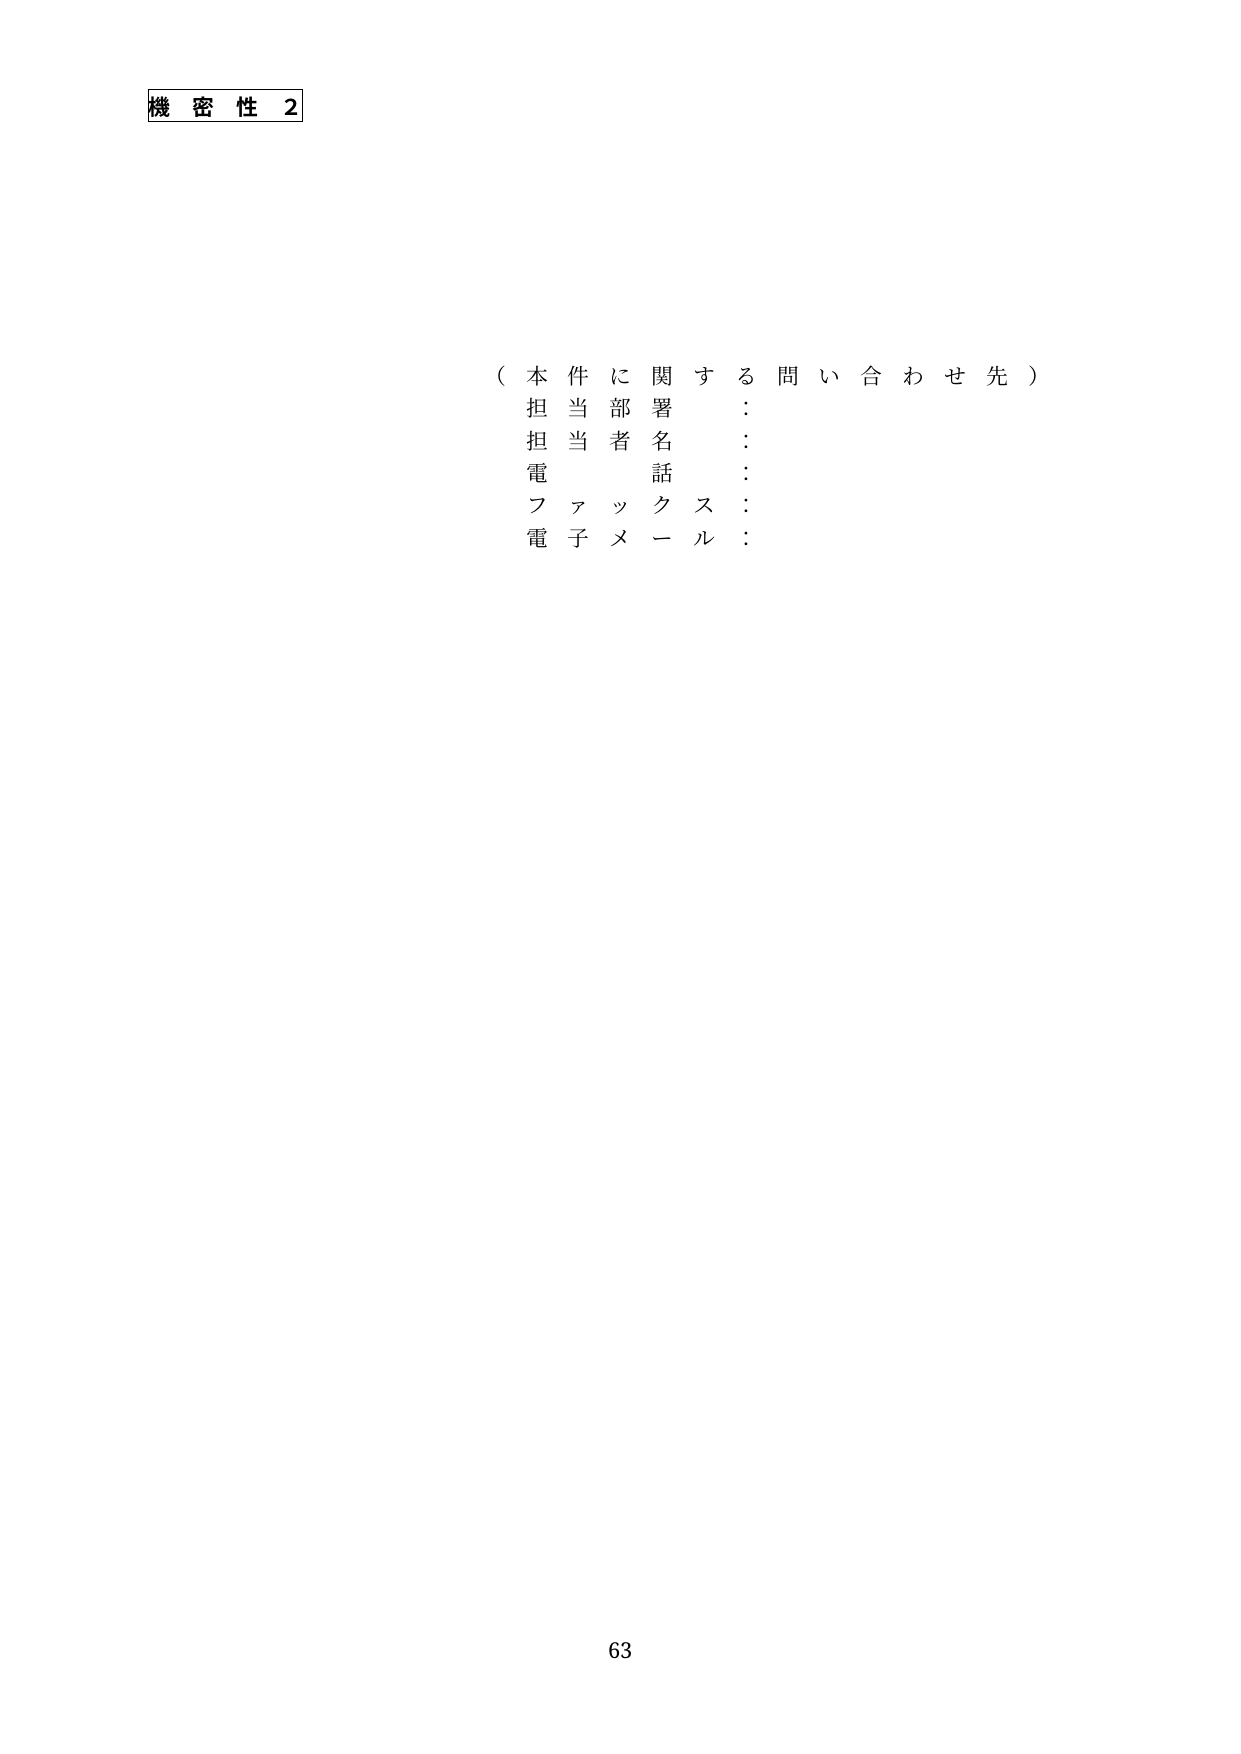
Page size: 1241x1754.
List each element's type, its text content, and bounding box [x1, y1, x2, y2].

text 担当部署 ： [485, 391, 1091, 423]
text ファックス： [149, 488, 1091, 521]
text 担当者名 ： [149, 423, 1091, 456]
text （本件に関する問い合わせ先） [149, 359, 1091, 391]
text 電 話 ： [149, 456, 1091, 488]
text 電子メール： [149, 521, 1091, 553]
